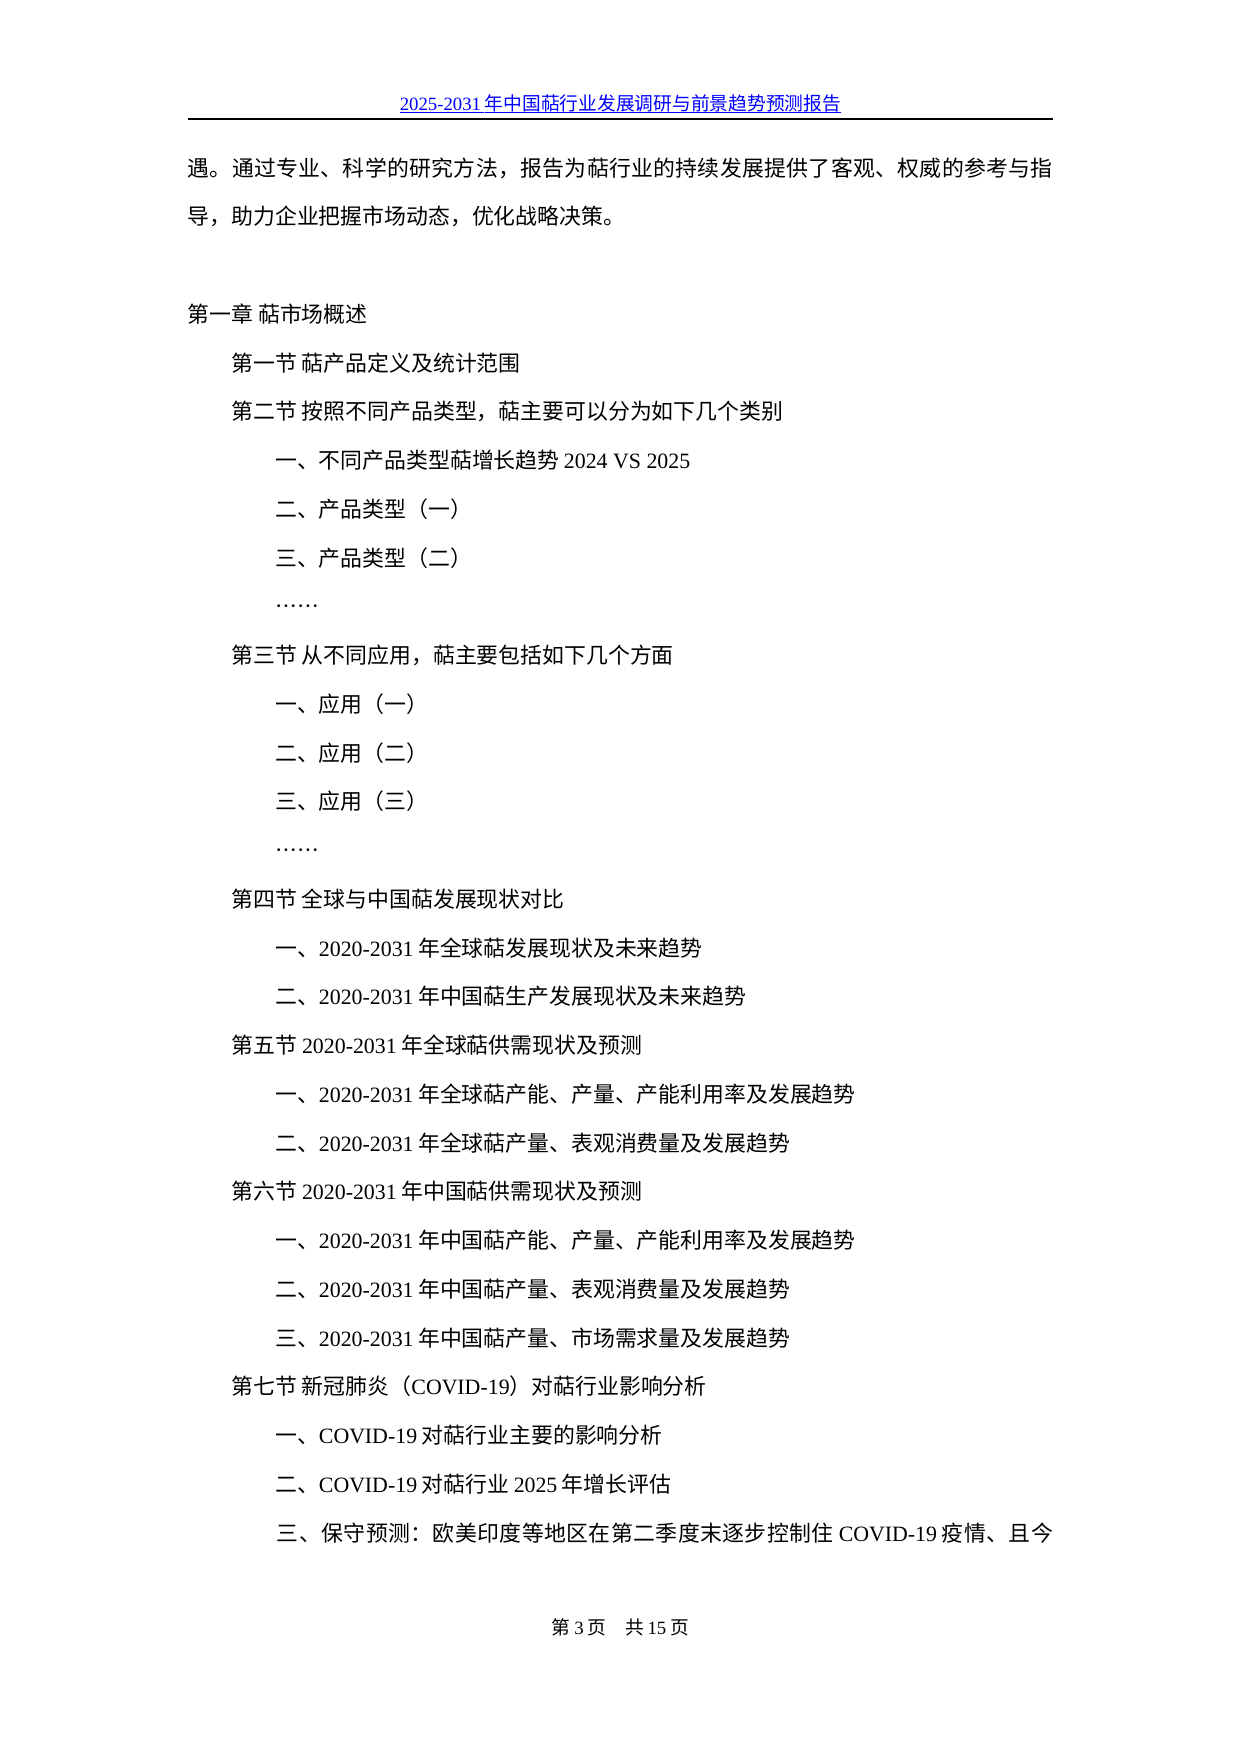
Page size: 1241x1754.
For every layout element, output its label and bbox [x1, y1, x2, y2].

text [187, 150, 1053, 1548]
